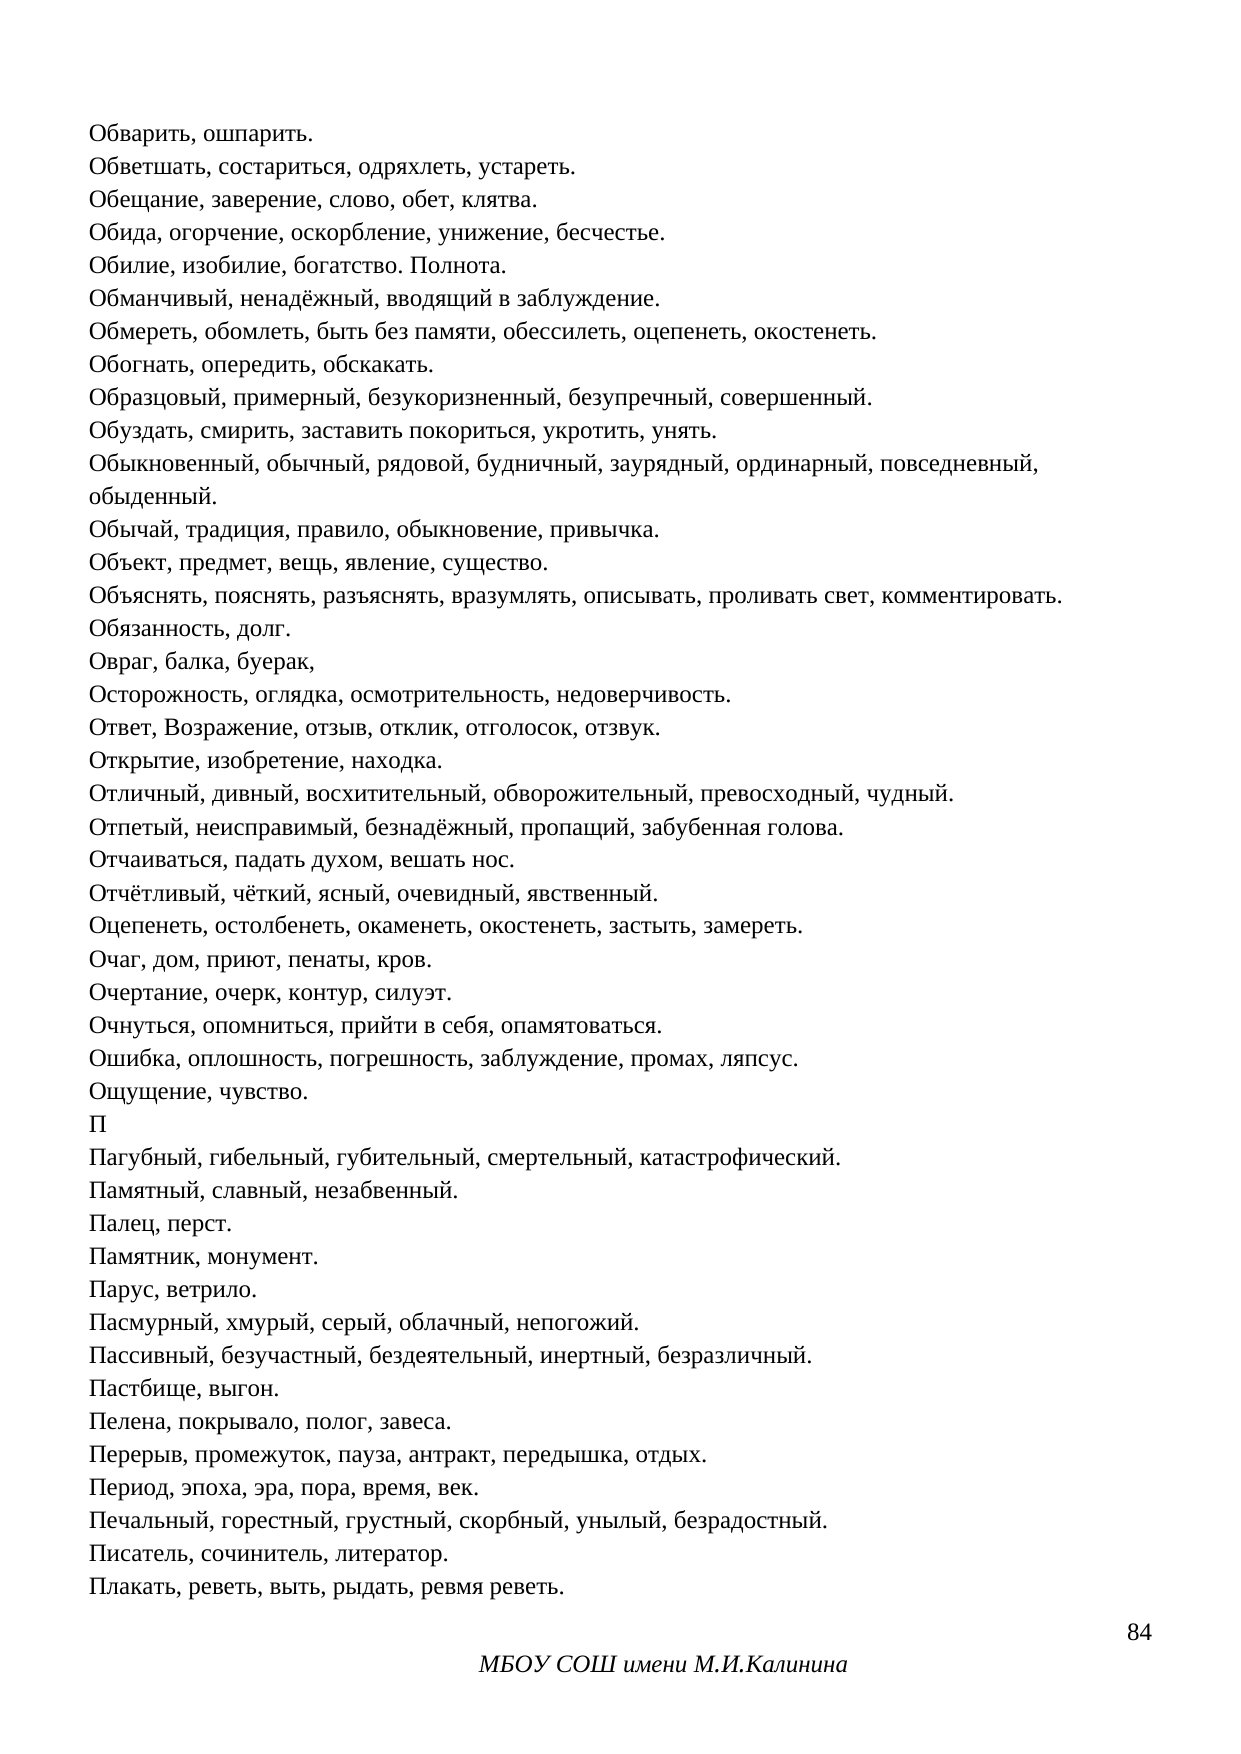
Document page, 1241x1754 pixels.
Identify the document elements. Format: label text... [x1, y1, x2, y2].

text Отличный, дивный, восхитительный, обворожительный, превосходный, чудный. [88, 778, 1152, 807]
text Ответ, Возражение, отзыв, отклик, отголосок, отзвук. [88, 712, 1152, 741]
text Обыкновенный, обычный, рядовой, будничный, заурядный, ординарный, повседневный, обыденный. [88, 448, 1152, 510]
text Открытие, изобретение, находка. [88, 746, 1152, 774]
text Ошибка, оплошность, погрешность, заблуждение, промах, ляпсус. [88, 1043, 1152, 1071]
text Период, эпоха, эра, пора, время, век. [88, 1472, 1152, 1501]
text Обилие, изобилие, богатство. Полнота. [88, 250, 1152, 279]
text Палец, перст. [88, 1208, 1152, 1237]
text Осторожность, оглядка, осмотрительность, недоверчивость. [88, 679, 1152, 708]
text Плакать, реветь, выть, рыдать, ревмя реветь. [88, 1571, 1152, 1600]
text Пасмурный, хмурый, серый, облачный, непогожий. [88, 1307, 1152, 1336]
text Отчётливый, чёткий, ясный, очевидный, явственный. [88, 878, 1152, 906]
text Объяснять, пояснять, разъяснять, вразумлять, описывать, проливать свет, комментировать. [88, 580, 1152, 609]
text Парус, ветрило. [88, 1274, 1152, 1303]
text Памятник, монумент. [88, 1241, 1152, 1269]
text Обида, огорчение, оскорбление, унижение, бесчестье. [88, 217, 1152, 246]
text Очертание, очерк, контур, силуэт. [88, 977, 1152, 1005]
text Очнуться, опомниться, прийти в себя, опамятоваться. [88, 1010, 1152, 1038]
text Объект, предмет, вещь, явление, существо. [88, 547, 1152, 576]
text Пагубный, гибельный, губительный, смертельный, катастрофический. [88, 1142, 1152, 1171]
text Обуздать, смирить, заставить покориться, укротить, унять. [88, 415, 1152, 444]
text Обязанность, долг. [88, 613, 1152, 642]
text Обычай, традиция, правило, обыкновение, привычка. [88, 514, 1152, 543]
text Очаг, дом, приют, пенаты, кров. [88, 944, 1152, 972]
text Обварить, ошпарить. [88, 118, 1152, 147]
text Ощущение, чувство. [88, 1076, 1152, 1104]
text Образцовый, примерный, безукоризненный, безупречный, совершенный. [88, 382, 1152, 411]
text Печальный, горестный, грустный, скорбный, унылый, безрадостный. [88, 1505, 1152, 1534]
text Обветшать, состариться, одряхлеть, устареть. [88, 151, 1152, 180]
text Пелена, покрывало, полог, завеса. [88, 1406, 1152, 1435]
text Обещание, заверение, слово, обет, клятва. [88, 184, 1152, 213]
text Пассивный, безучастный, бездеятельный, инертный, безразличный. [88, 1340, 1152, 1369]
text Обманчивый, ненадёжный, вводящий в заблуждение. [88, 283, 1152, 312]
text Писатель, сочинитель, литератор. [88, 1538, 1152, 1567]
text Памятный, славный, незабвенный. [88, 1175, 1152, 1203]
text Отчаиваться, падать духом, вешать нос. [88, 844, 1152, 873]
text Оцепенеть, остолбенеть, окаменеть, окостенеть, застыть, замереть. [88, 911, 1152, 939]
text Пастбище, выгон. [88, 1373, 1152, 1402]
text Отпетый, неисправимый, безнадёжный, пропащий, забубенная голова. [88, 812, 1152, 840]
text Овраг, балка, буерак, [88, 646, 1152, 675]
text Перерыв, промежуток, пауза, антракт, передышка, отдых. [88, 1439, 1152, 1468]
text Обогнать, опередить, обскакать. [88, 349, 1152, 378]
text Обмереть, обомлеть, быть без памяти, обессилеть, оцепенеть, окостенеть. [88, 316, 1152, 345]
text П [88, 1109, 1152, 1137]
